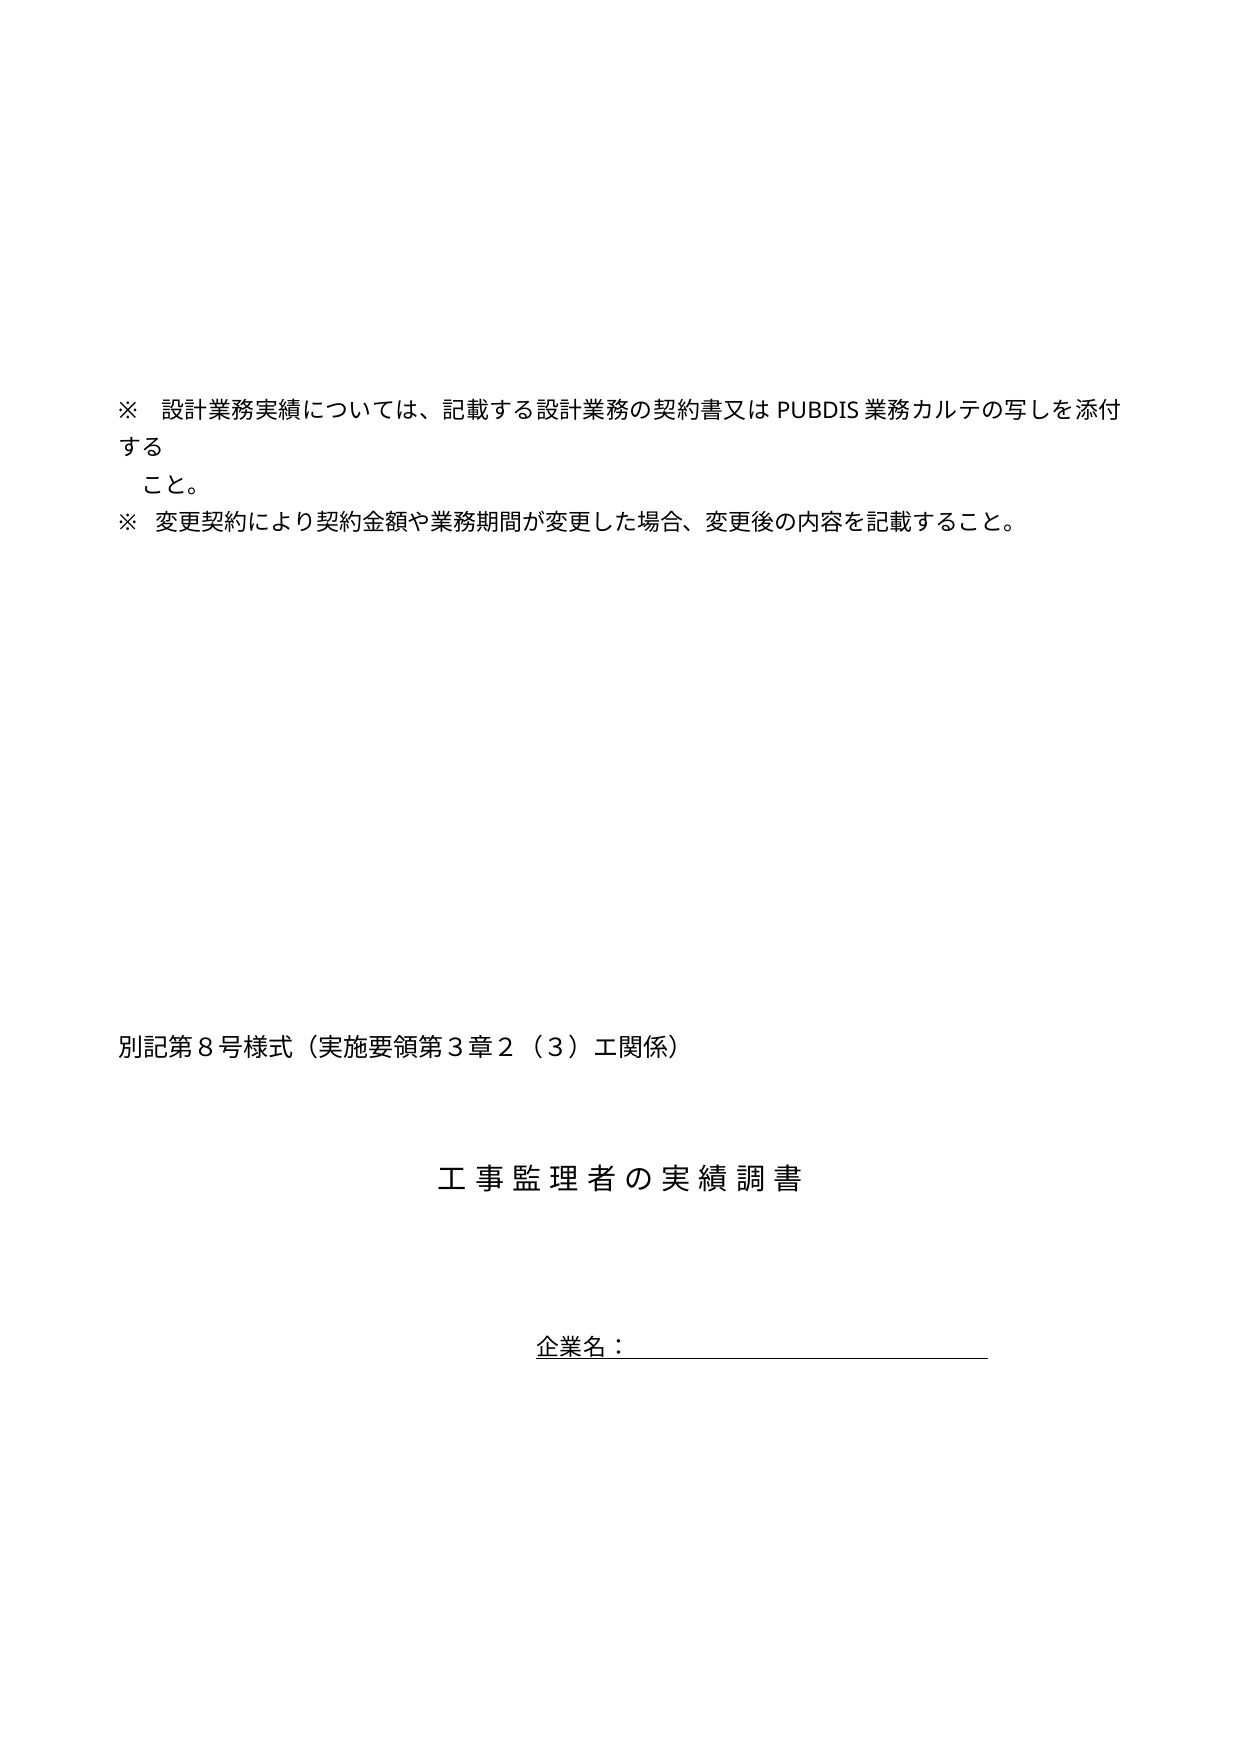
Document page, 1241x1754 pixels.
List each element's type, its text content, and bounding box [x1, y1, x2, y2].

text 別記第８号様式（実施要領第３章２（３）エ関係） [118, 1027, 1122, 1064]
text 工事監理者の実績調書 [118, 1139, 1122, 1214]
text こと。 [118, 464, 1122, 502]
text ※ 設計業務実績については、記載する設計業務の契約書又はPUBDIS業務カルテの写しを添付する [118, 389, 1122, 464]
text 企業名： [118, 1327, 1122, 1364]
list 変更契約により契約金額や業務期間が変更した場合、変更後の内容を記載すること。 [118, 502, 1122, 539]
